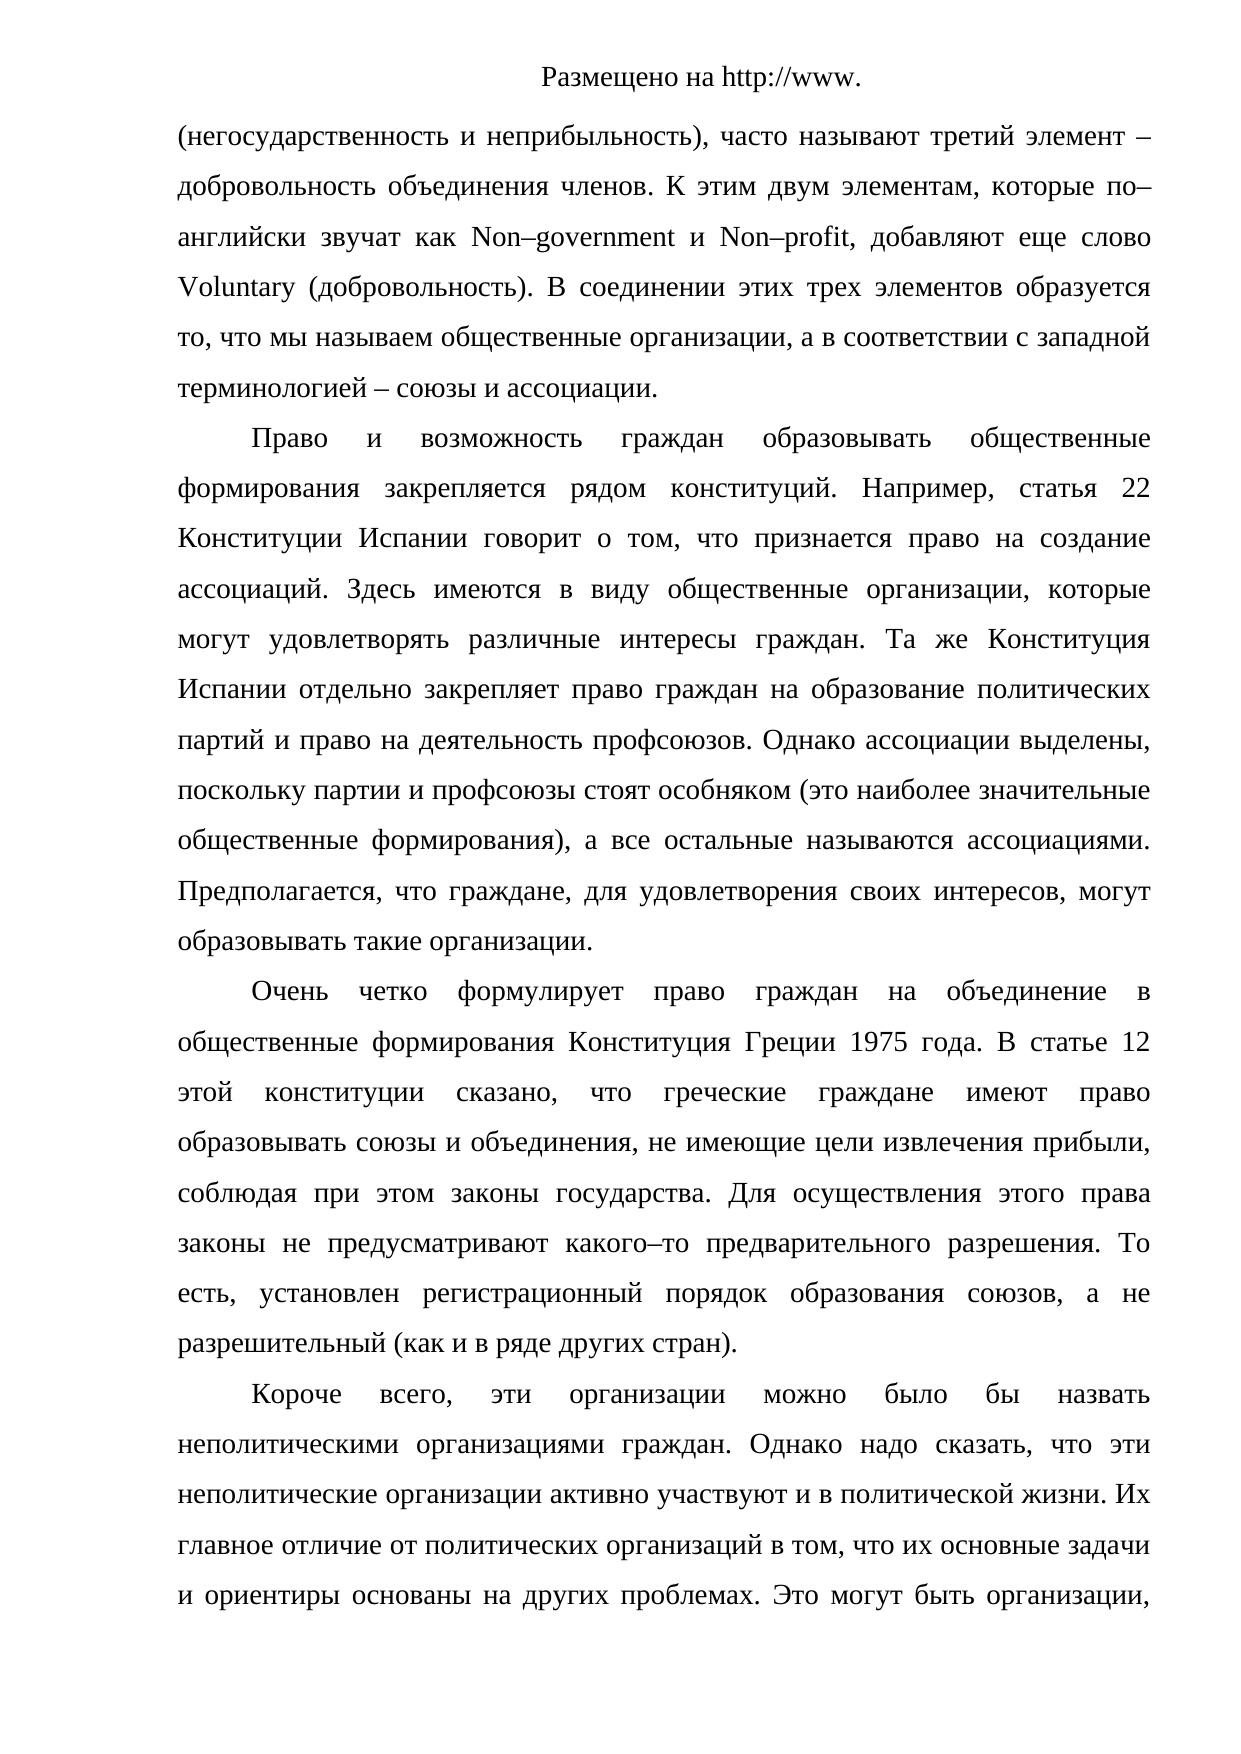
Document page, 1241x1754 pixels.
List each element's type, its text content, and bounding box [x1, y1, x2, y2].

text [177, 118, 1152, 403]
text Очень четко формулирует право граждан на объединение в общественные формирования Конституция Греции 1975 года. В статье 12 этой конституции сказано, что греческие граждане имеют право образовывать союзы и объединения, не имеющие цели извлечения прибыли, соблюдая при этом законы государства. Для осуществления этого права законы не предусматривают какого–то предварительного разрешения. То есть, установлен регистрационный порядок образования союзов, а не разрешительный (как и в ряде других стран). [177, 973, 1152, 1359]
text Право и возможность граждан образовывать общественные формирования закрепляется рядом конституций. Например, статья 22 Конституции Испании говорит о том, что признается право на создание ассоциаций. Здесь имеются в виду общественные организации, которые могут удовлетворять различные интересы граждан. Та же Конституция Испании отдельно закрепляет право граждан на образование политических партий и право на деятельность профсоюзов. Однако ассоциации выделены, поскольку партии и профсоюзы стоят особняком (это наиболее значительные общественные формирования), а все остальные называются ассоциациями. Предполагается, что граждане, для удовлетворения своих интересов, могут образовывать такие организации. [177, 420, 1152, 957]
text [177, 1376, 1152, 1611]
